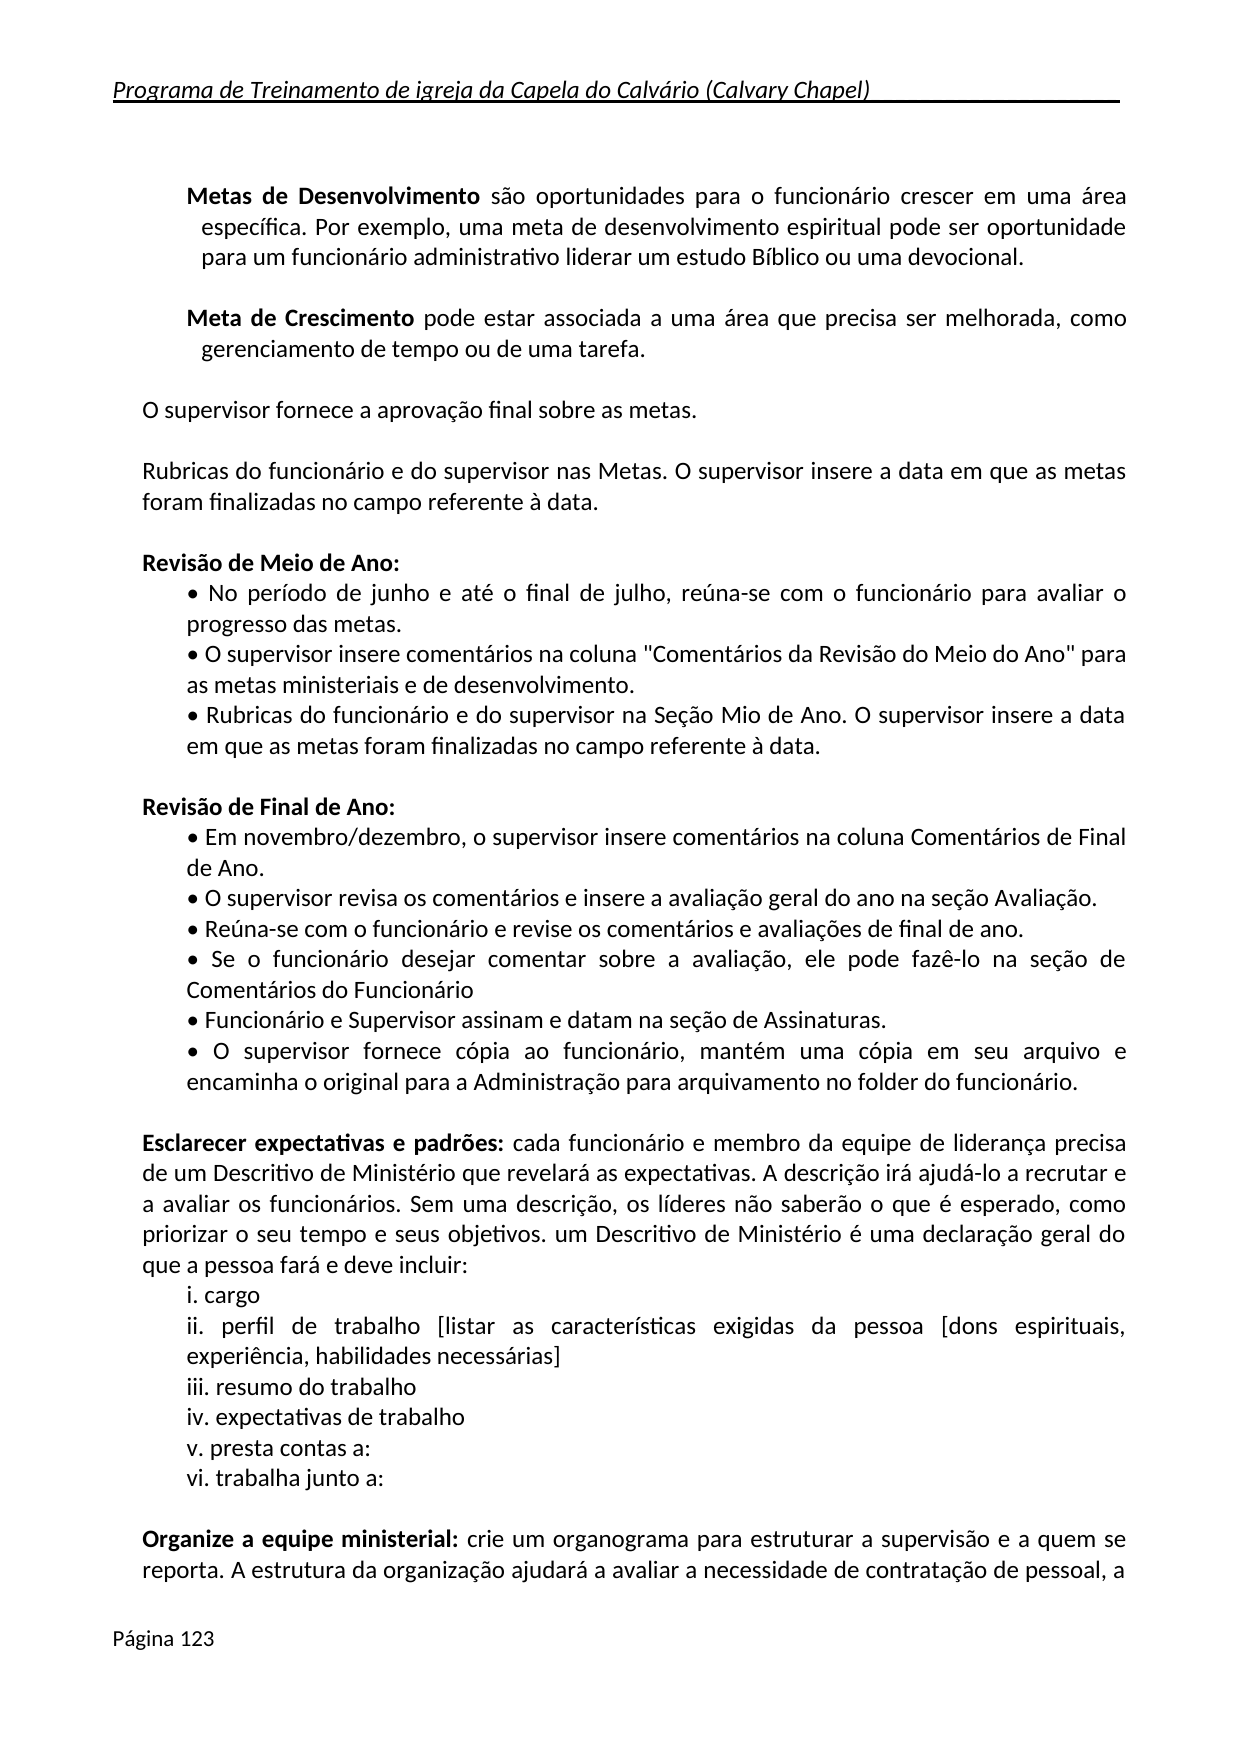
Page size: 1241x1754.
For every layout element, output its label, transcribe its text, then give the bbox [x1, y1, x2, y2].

text • No período de junho e até o final de julho, reúna-se com o funcionário para avaliar o progresso das metas. [186, 577, 1128, 638]
text Meta de Crescimento pode estar associada a uma área que precisa ser melhorada, como gerenciamento de tempo ou de uma tarefa. [186, 303, 1128, 364]
text Revisão de Final de Ano: [142, 791, 1128, 821]
text Rubricas do funcionário e do supervisor nas Metas. O supervisor insere a data em que as metas foram finalizadas no campo referente à data. [142, 455, 1128, 516]
text • O supervisor revisa os comentários e insere a avaliação geral do ano na seção Avaliação. [186, 882, 1128, 913]
text vi. trabalha junto a: [186, 1462, 1128, 1493]
text • O supervisor fornece cópia ao funcionário, mantém uma cópia em seu arquivo e encaminha o original para a Administração para arquivamento no folder do funcionário. [186, 1035, 1128, 1096]
text iii. resumo do trabalho [186, 1371, 1128, 1401]
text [142, 1523, 1128, 1584]
text Revisão de Meio de Ano: [142, 547, 1128, 577]
text i. cargo [186, 1279, 1128, 1310]
text Esclarecer expectativas e padrões: cada funcionário e membro da equipe de liderança precisa de um Descritivo de Ministério que revelará as expectativas. A descrição irá ajudá-lo a recrutar e a avaliar os funcionários. Sem uma descrição, os líderes não saberão o que é esperado, como priorizar o seu tempo e seus objetivos. um Descritivo de Ministério é uma declaração geral do que a pessoa fará e deve incluir: [142, 1127, 1128, 1279]
text O supervisor fornece a aprovação final sobre as metas. [142, 394, 1128, 425]
text ii. perfil de trabalho [listar as características exigidas da pessoa [dons espirituais, experiência, habilidades necessárias] [186, 1310, 1128, 1371]
text iv. expectativas de trabalho [186, 1401, 1128, 1432]
text • Reúna-se com o funcionário e revise os comentários e avaliações de final de ano. [186, 913, 1128, 943]
text • Em novembro/dezembro, o supervisor insere comentários na coluna Comentários de Final de Ano. [186, 821, 1128, 882]
text v. presta contas a: [186, 1432, 1128, 1462]
text • Rubricas do funcionário e do supervisor na Seção Mio de Ano. O supervisor insere a data em que as metas foram finalizadas no campo referente à data. [186, 699, 1128, 760]
text Metas de Desenvolvimento são oportunidades para o funcionário crescer em uma área específica. Por exemplo, uma meta de desenvolvimento espiritual pode ser oportunidade para um funcionário administrativo liderar um estudo Bíblico ou uma devocional. [186, 181, 1128, 272]
text • Se o funcionário desejar comentar sobre a avaliação, ele pode fazê-lo na seção de Comentários do Funcionário [186, 943, 1128, 1004]
text • O supervisor insere comentários na coluna "Comentários da Revisão do Meio do Ano" para as metas ministeriais e de desenvolvimento. [186, 638, 1128, 699]
text • Funcionário e Supervisor assinam e datam na seção de Assinaturas. [186, 1004, 1128, 1035]
